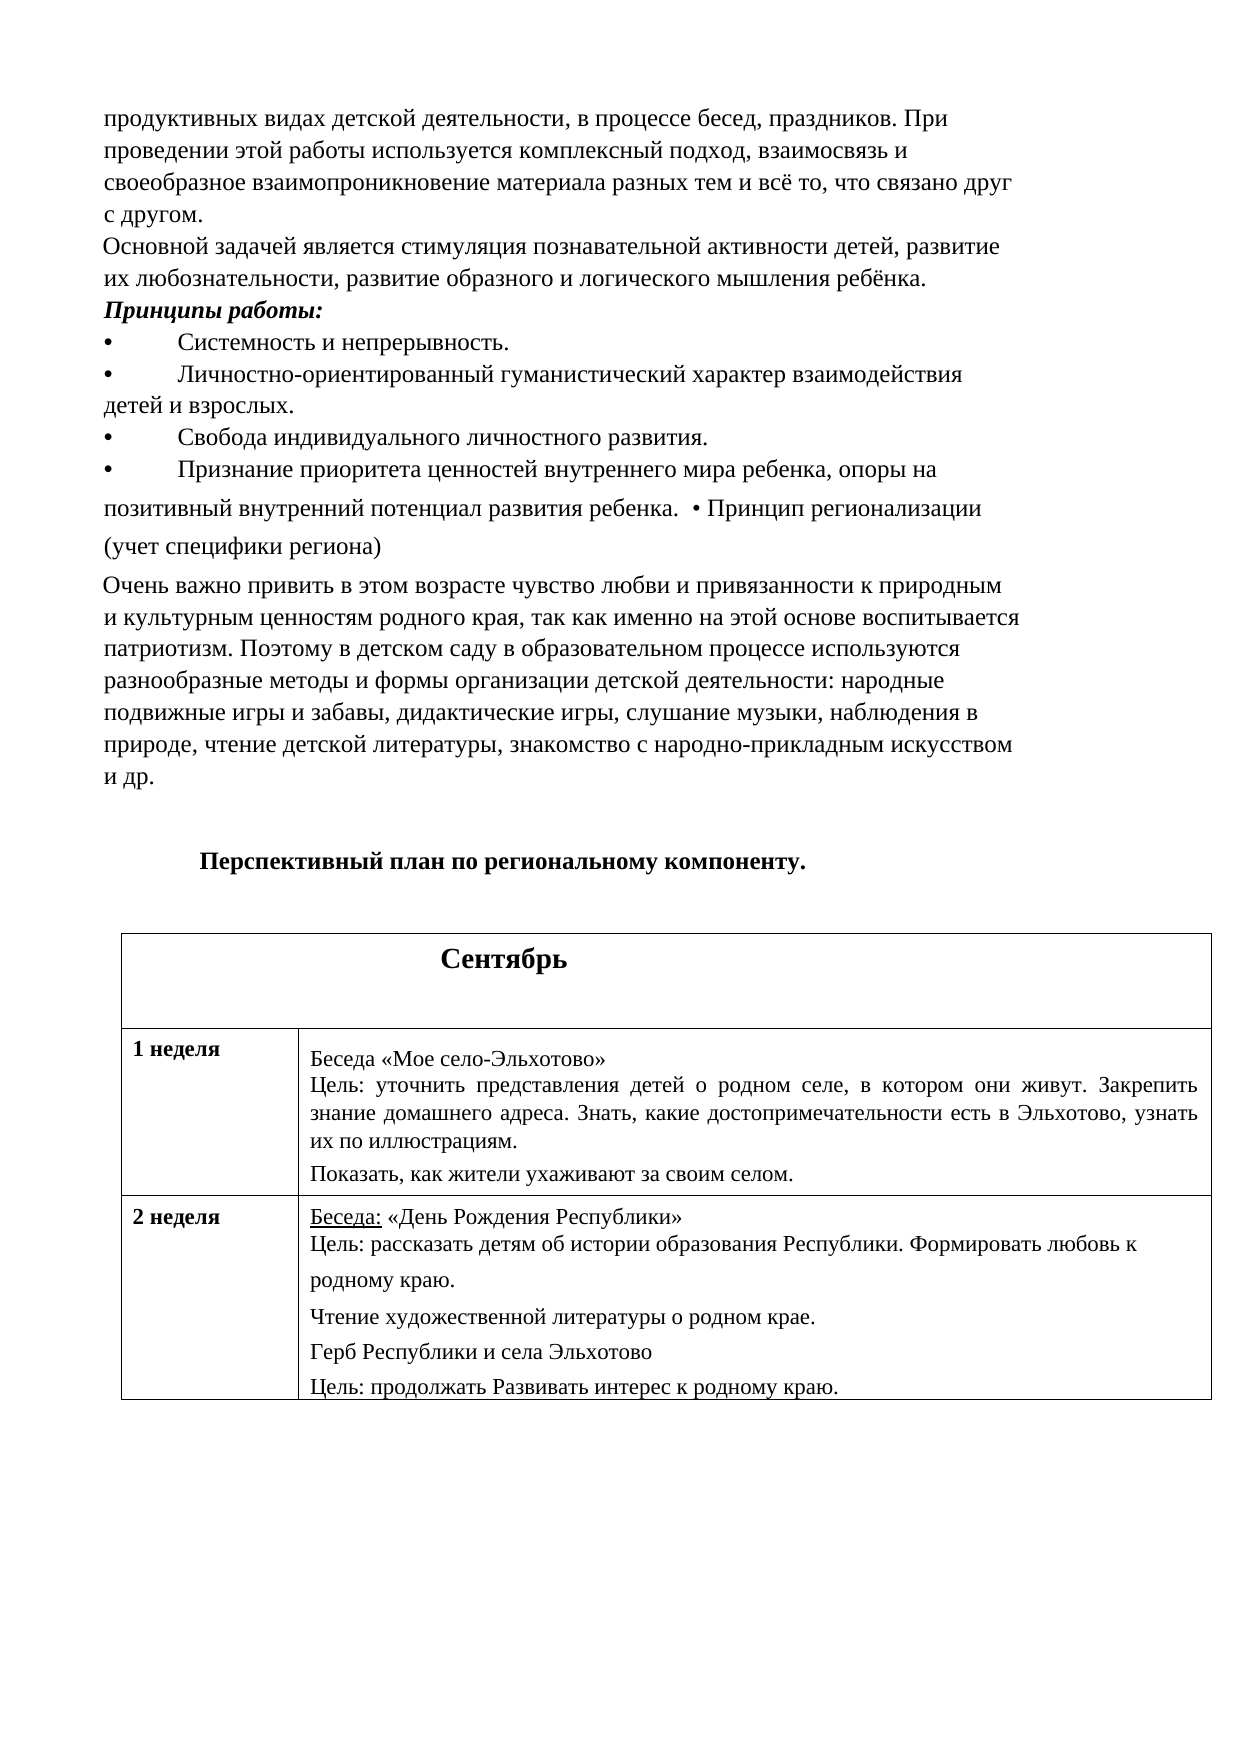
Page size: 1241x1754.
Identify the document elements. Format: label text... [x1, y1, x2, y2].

list Системность и непрерывность. [103, 327, 1020, 355]
table_cell Беседа «Мое село-Эльхотово» Цель: уточнить представления детей о родном селе, в котором они живут. Закрепить знание домашнего адреса. Знать, какие достопримечательности есть в Эльхотово, узнать их по иллюстрациям. Показать, как жители ухаживают за своим селом. [299, 1029, 1211, 1195]
table_cell 2 неделя [122, 1196, 298, 1399]
list Свобода индивидуального личностного развития. [103, 422, 1020, 451]
table_cell 1 неделя [122, 1029, 298, 1195]
list Личностно-ориентированный гуманистический характер взаимодействия детей и взрослых. [103, 358, 1020, 419]
list Признание приоритета ценностей внутреннего мира ребенка, опоры на позитивный внутренний потенциал развития ребенка. • Принцип регионализации (учет специфики региона) [103, 454, 1020, 560]
text Основной задачей является стимуляция познавательной активности детей, развитие их любознательности, развитие образного и логического мышления ребёнка. Принципы работы: [102, 231, 1020, 323]
table_header Сентябрь [299, 934, 1211, 1027]
table_header [122, 934, 298, 1027]
text Очень важно привить в этом возрасте чувство любви и привязанности к природным и культурным ценностям родного края, так как именно на этой основе воспитывается патриотизм. Поэтому в детском саду в образовательном процессе используются разнообразные методы и формы организации детской деятельности: народные подвижные игры и забавы, дидактические игры, слушание музыки, наблюдения в природе, чтение детской литературы, знакомство с народно-прикладным искусством и др. [102, 570, 1020, 790]
table_cell Беседа: «День Рождения Республики» Цель: рассказать детям об истории образования Республики. Формировать любовь к родному краю. Чтение художественной литературы о родном крае. Герб Республики и села Эльхотово Цель: продолжать Развивать интерес к родному краю. [299, 1196, 1211, 1399]
text Перспективный план по региональному компоненту. [126, 846, 1137, 875]
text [102, 103, 1020, 228]
